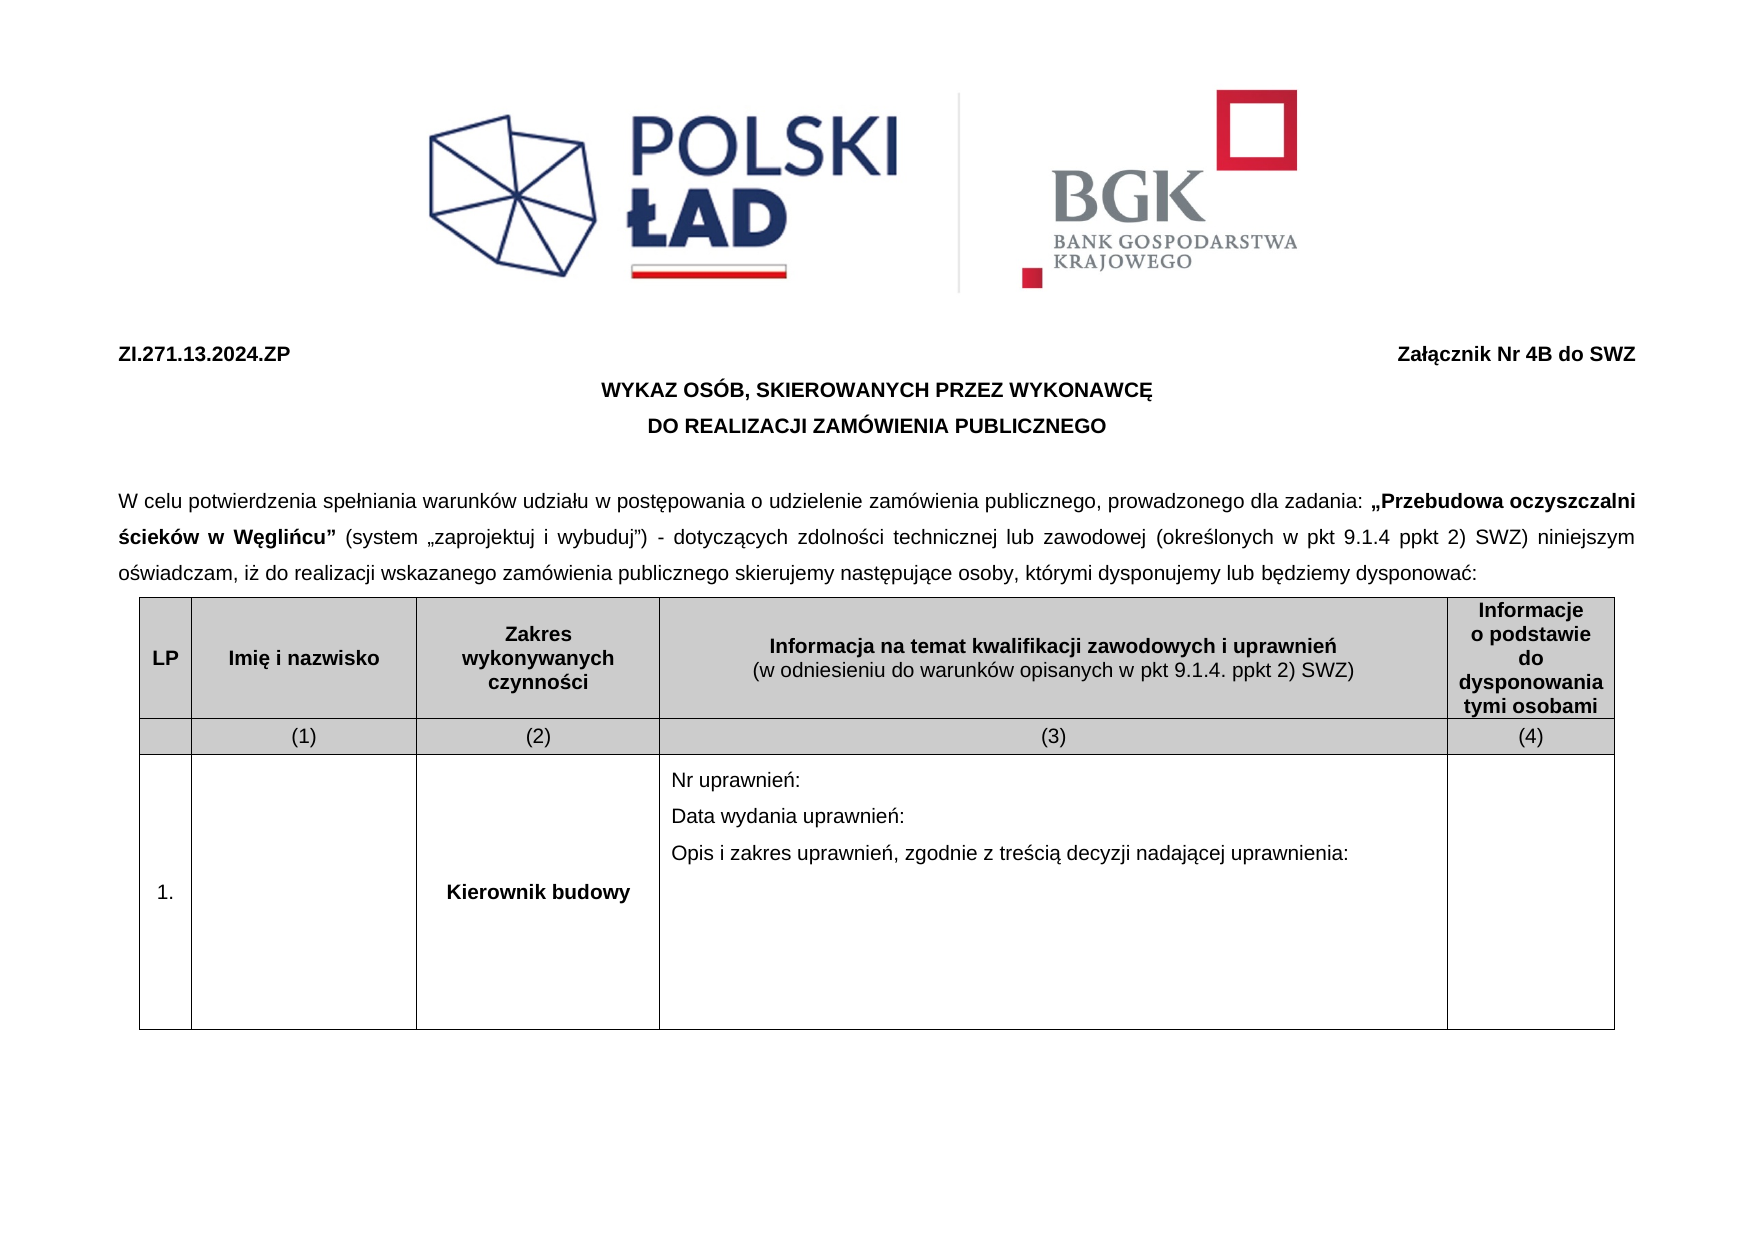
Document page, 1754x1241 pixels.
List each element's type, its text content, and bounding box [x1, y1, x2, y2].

table_cell (2) [417, 719, 659, 754]
picture [404, 73, 1350, 313]
table_header Zakres wykonywanych czynności [417, 598, 659, 718]
table_cell [1448, 755, 1614, 1029]
table_cell Nr uprawnień: Data wydania uprawnień: Opis i zakres uprawnień, zgodnie z treścią decyzji nadającej uprawnienia: [660, 755, 1447, 1029]
table_cell (3) [660, 719, 1447, 754]
table_cell Kierownik budowy [417, 755, 659, 1029]
table_cell [192, 755, 416, 1029]
table_header Informacje o podstawie do dysponowania tymi osobami [1448, 598, 1614, 718]
text ZI.271.13.2024.ZP Załącznik Nr 4B do SWZ [118, 342, 1636, 366]
table_header Imię i nazwisko [192, 598, 416, 718]
table_cell 1. [140, 755, 191, 1029]
table_cell (1) [192, 719, 416, 754]
table_header Informacja na temat kwalifikacji zawodowych i uprawnień (w odniesieniu do warunków opisanych w pkt 9.1.4. ppkt 2) SWZ) [660, 598, 1447, 718]
table_header LP [140, 598, 191, 718]
table_cell [140, 719, 191, 754]
text WYKAZ OSÓB, SKIEROWANYCH PRZEZ WYKONAWCĘ [118, 378, 1636, 402]
text W celu potwierdzenia spełniania warunków udziału w postępowania o udzielenie zamówienia publicznego, prowadzonego dla zadania: „Przebudowa oczyszczalni ścieków w Węglińcu” (system „zaprojektuj i wybuduj”) - dotyczących zdolności technicznej lub zawodowej (określonych w pkt 9.1.4 ppkt 2) SWZ) niniejszym oświadczam, iż do realizacji wskazanego zamówienia publicznego skierujemy następujące osoby, którymi dysponujemy lub będziemy dysponować: [118, 489, 1636, 585]
text DO REALIZACJI ZAMÓWIENIA PUBLICZNEGO [118, 414, 1636, 438]
table_cell (4) [1448, 719, 1614, 754]
